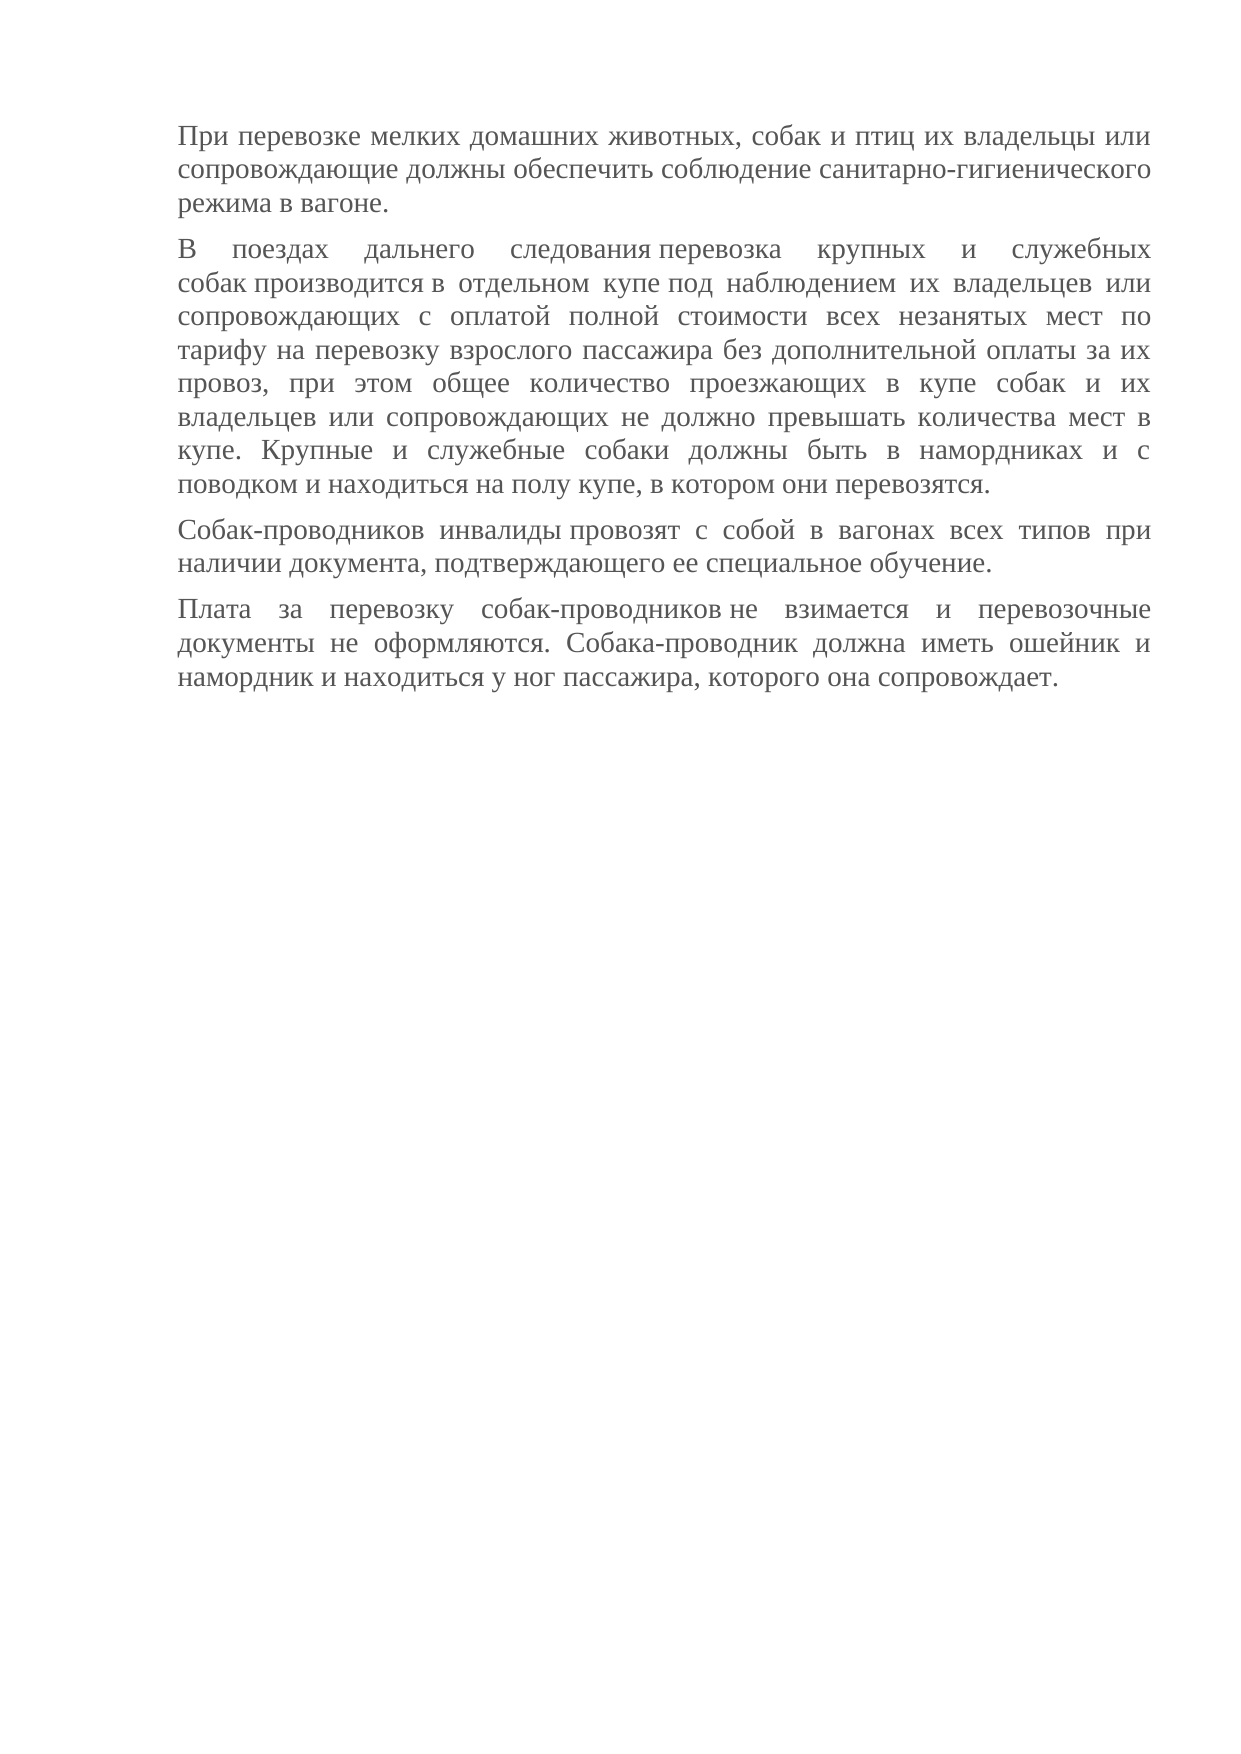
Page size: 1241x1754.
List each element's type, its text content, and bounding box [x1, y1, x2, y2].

text Плата за перевозку собак-проводников не взимается и перевозочные документы не оформляются. Собака-проводник должна иметь ошейник и намордник и находиться у ног пассажира, которого она сопровождает. [177, 592, 1152, 692]
text При перевозке мелких домашних животных, собак и птиц их владельцы или сопровождающие должны обеспечить соблюдение санитарно-гигиенического режима в вагоне. [177, 118, 1152, 219]
text В поездах дальнего следования перевозка крупных и служебных собак производится в отдельном купе под наблюдением их владельцев или сопровождающих с оплатой полной стоимости всех незанятых мест по тарифу на перевозку взрослого пассажира без дополнительной оплаты за их провоз, при этом общее количество проезжающих в купе собак и их владельцев или сопровождающих не должно превышать количества мест в купе. Крупные и служебные собаки должны быть в намордниках и с поводком и находиться на полу купе, в котором они перевозятся. [177, 231, 1152, 499]
text Собак-проводников инвалиды провозят с собой в вагонах всех типов при наличии документа, подтверждающего ее специальное обучение. [177, 512, 1152, 579]
